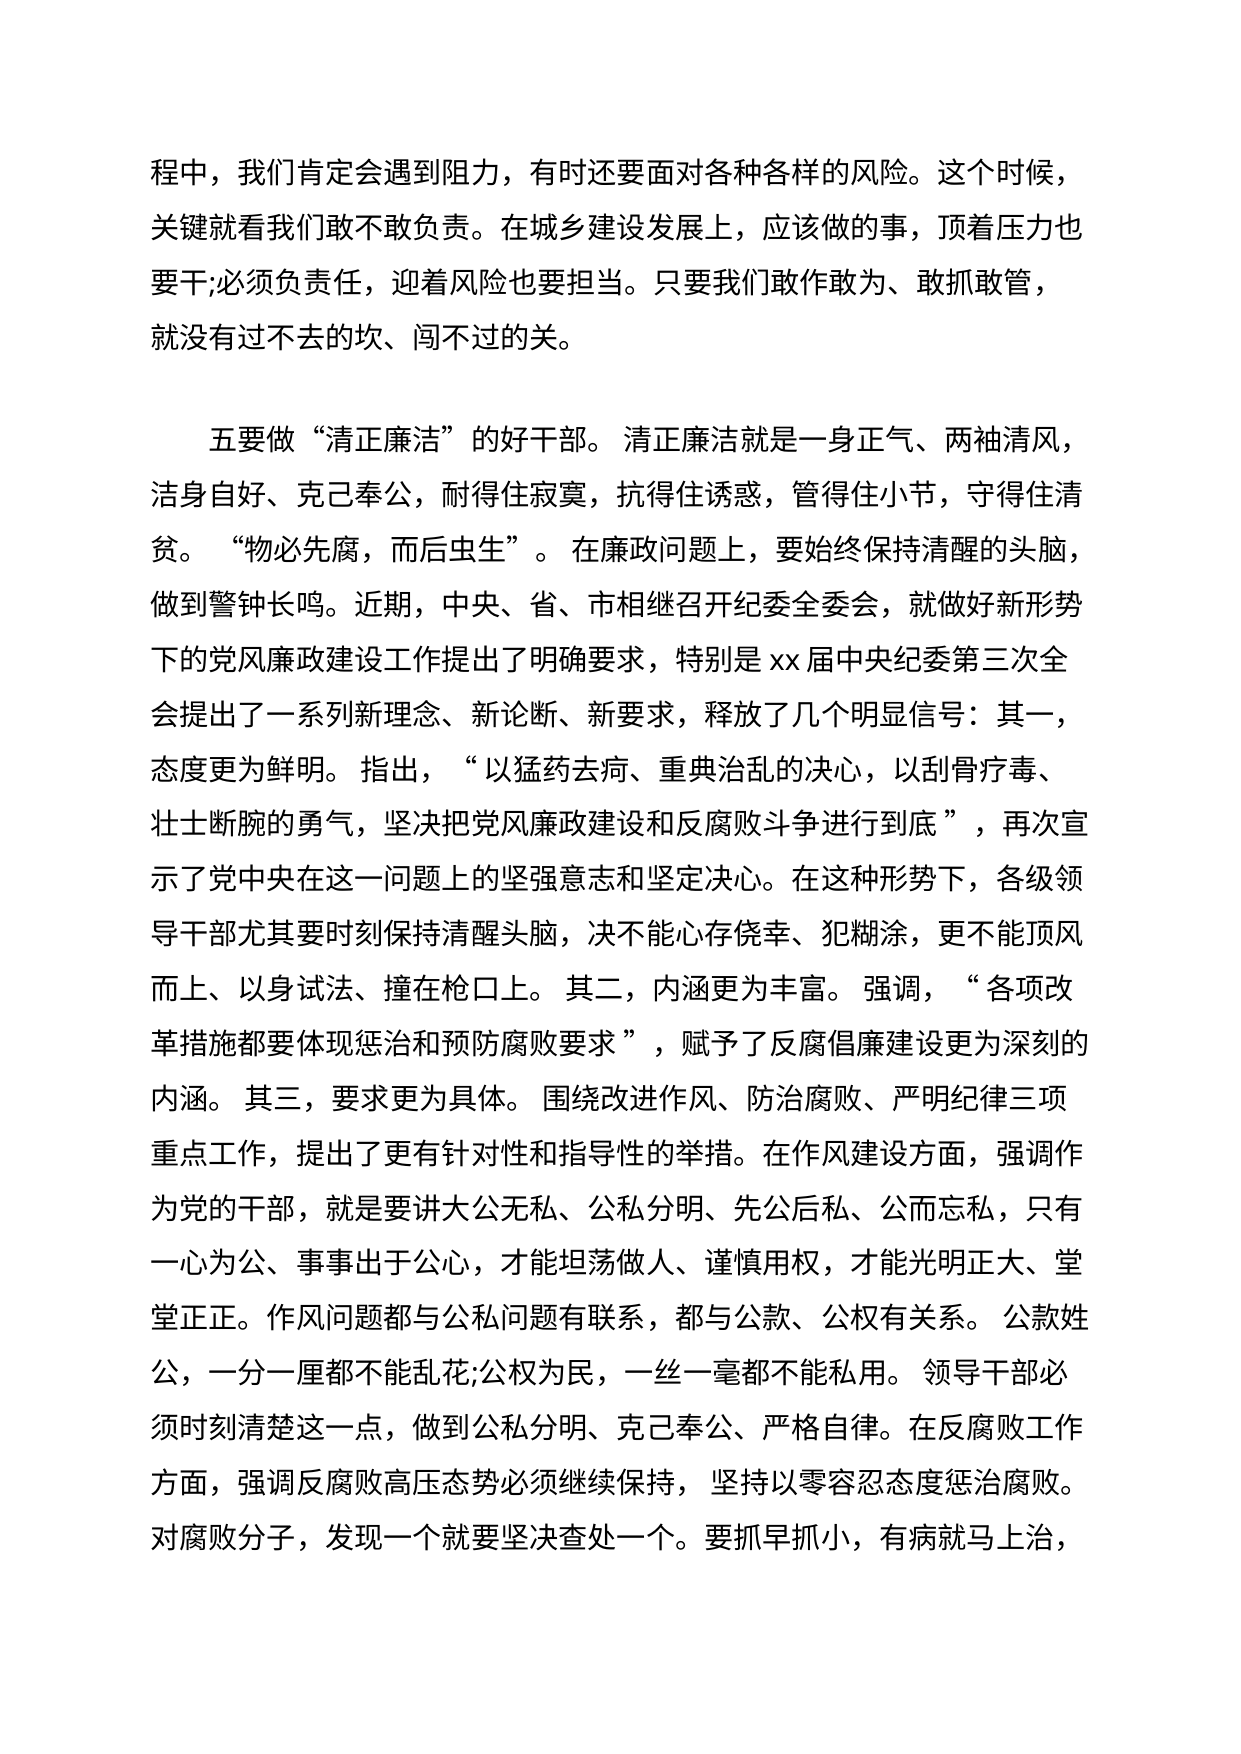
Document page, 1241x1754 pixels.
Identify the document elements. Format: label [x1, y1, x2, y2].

text [150, 150, 1090, 357]
text [150, 417, 1090, 1557]
